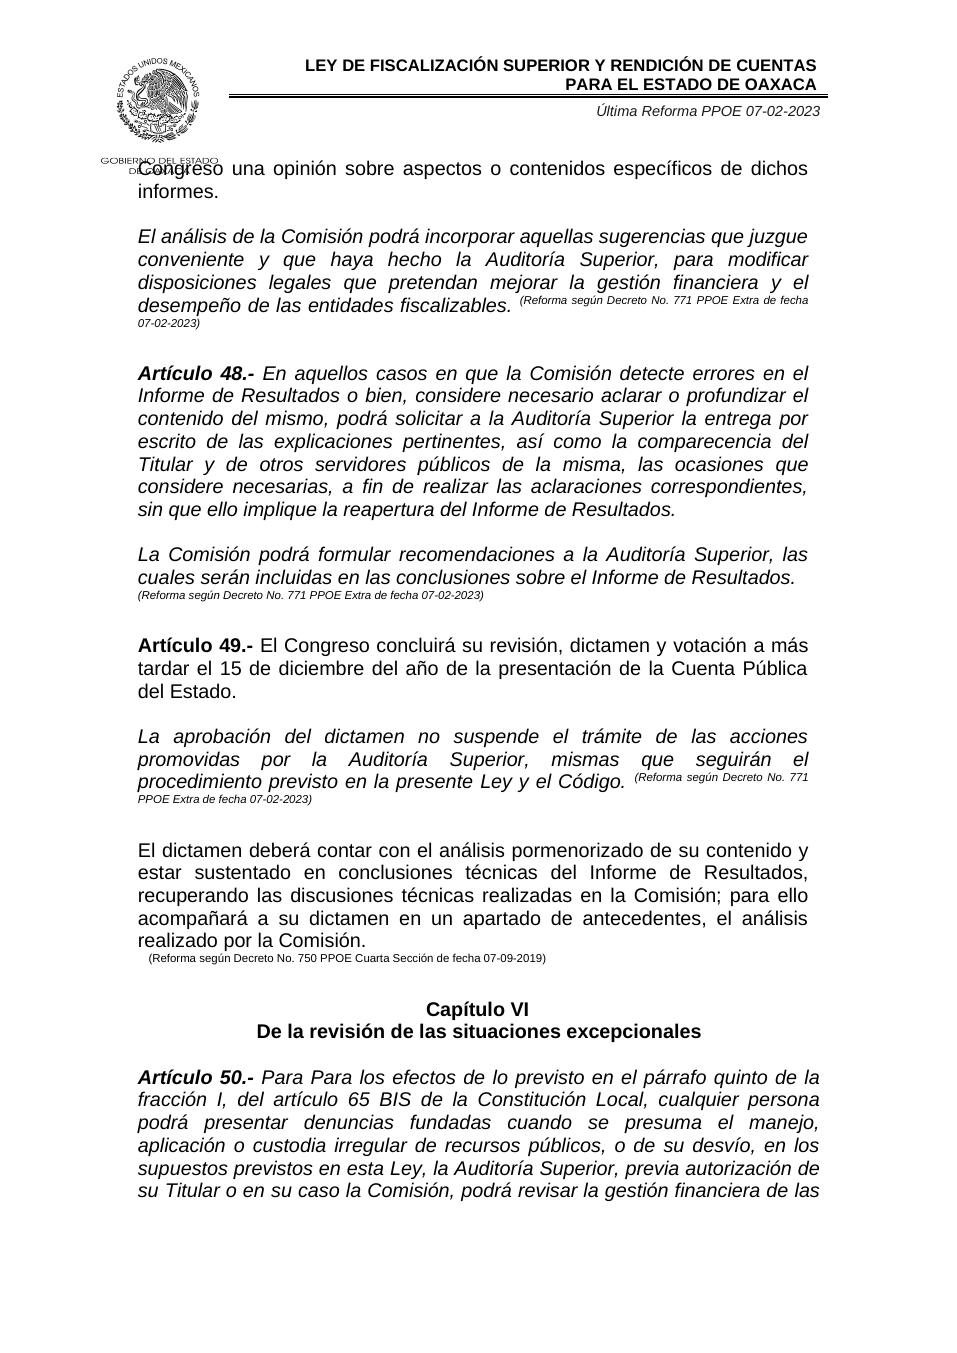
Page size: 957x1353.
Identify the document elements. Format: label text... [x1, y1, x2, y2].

text La aprobación del dictamen no suspende el trámite de las acciones promovidas por la Auditoría Superior, mismas que seguirán el procedimiento previsto en la presente Ley y el Código. (Reforma según Decreto No. 771 PPOE Extra de fecha 07-02-2023) [138, 725, 809, 816]
subtitle Capítulo VI [138, 997, 817, 1020]
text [138, 157, 809, 203]
text (Reforma según Decreto No. 750 PPOE Cuarta Sección de fecha 07-09-2019) [148, 952, 809, 975]
text (Reforma según Decreto No. 771 PPOE Extra de fecha 07-02-2023) [138, 589, 809, 611]
text Artículo 48.- En aquellos casos en que la Comisión detecte errores en el Informe de Resultados o bien, considere necesario aclarar o profundizar el contenido del mismo, podrá solicitar a la Auditoría Superior la entrega por escrito de las explicaciones pertinentes, así como la comparecencia del Titular y de otros servidores públicos de la misma, las ocasiones que considere necesarias, a fin de realizar las aclaraciones correspondientes, sin que ello implique la reapertura del Informe de Resultados. [138, 362, 809, 521]
text Artículo 49.- El Congreso concluirá su revisión, dictamen y votación a más tardar el 15 de diciembre del año de la presentación de la Cuenta Pública del Estado. [138, 634, 809, 702]
text De la revisión de las situaciones excepcionales [138, 1020, 821, 1043]
picture [98, 56, 221, 177]
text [138, 1066, 821, 1202]
text La Comisión podrá formular recomendaciones a la Auditoría Superior, las cuales serán incluidas en las conclusiones sobre el Informe de Resultados. [138, 543, 809, 589]
text El dictamen deberá contar con el análisis pormenorizado de su contenido y estar sustentado en conclusiones técnicas del Informe de Resultados, recuperando las discusiones técnicas realizadas en la Comisión; para ello acompañará a su dictamen en un apartado de antecedentes, el análisis realizado por la Comisión. [138, 838, 809, 952]
text El análisis de la Comisión podrá incorporar aquellas sugerencias que juzgue conveniente y que haya hecho la Auditoría Superior, para modificar disposiciones legales que pretendan mejorar la gestión financiera y el desempeño de las entidades fiscalizables. (Reforma según Decreto No. 771 PPOE Extra de fecha 07-02-2023) [138, 225, 809, 339]
